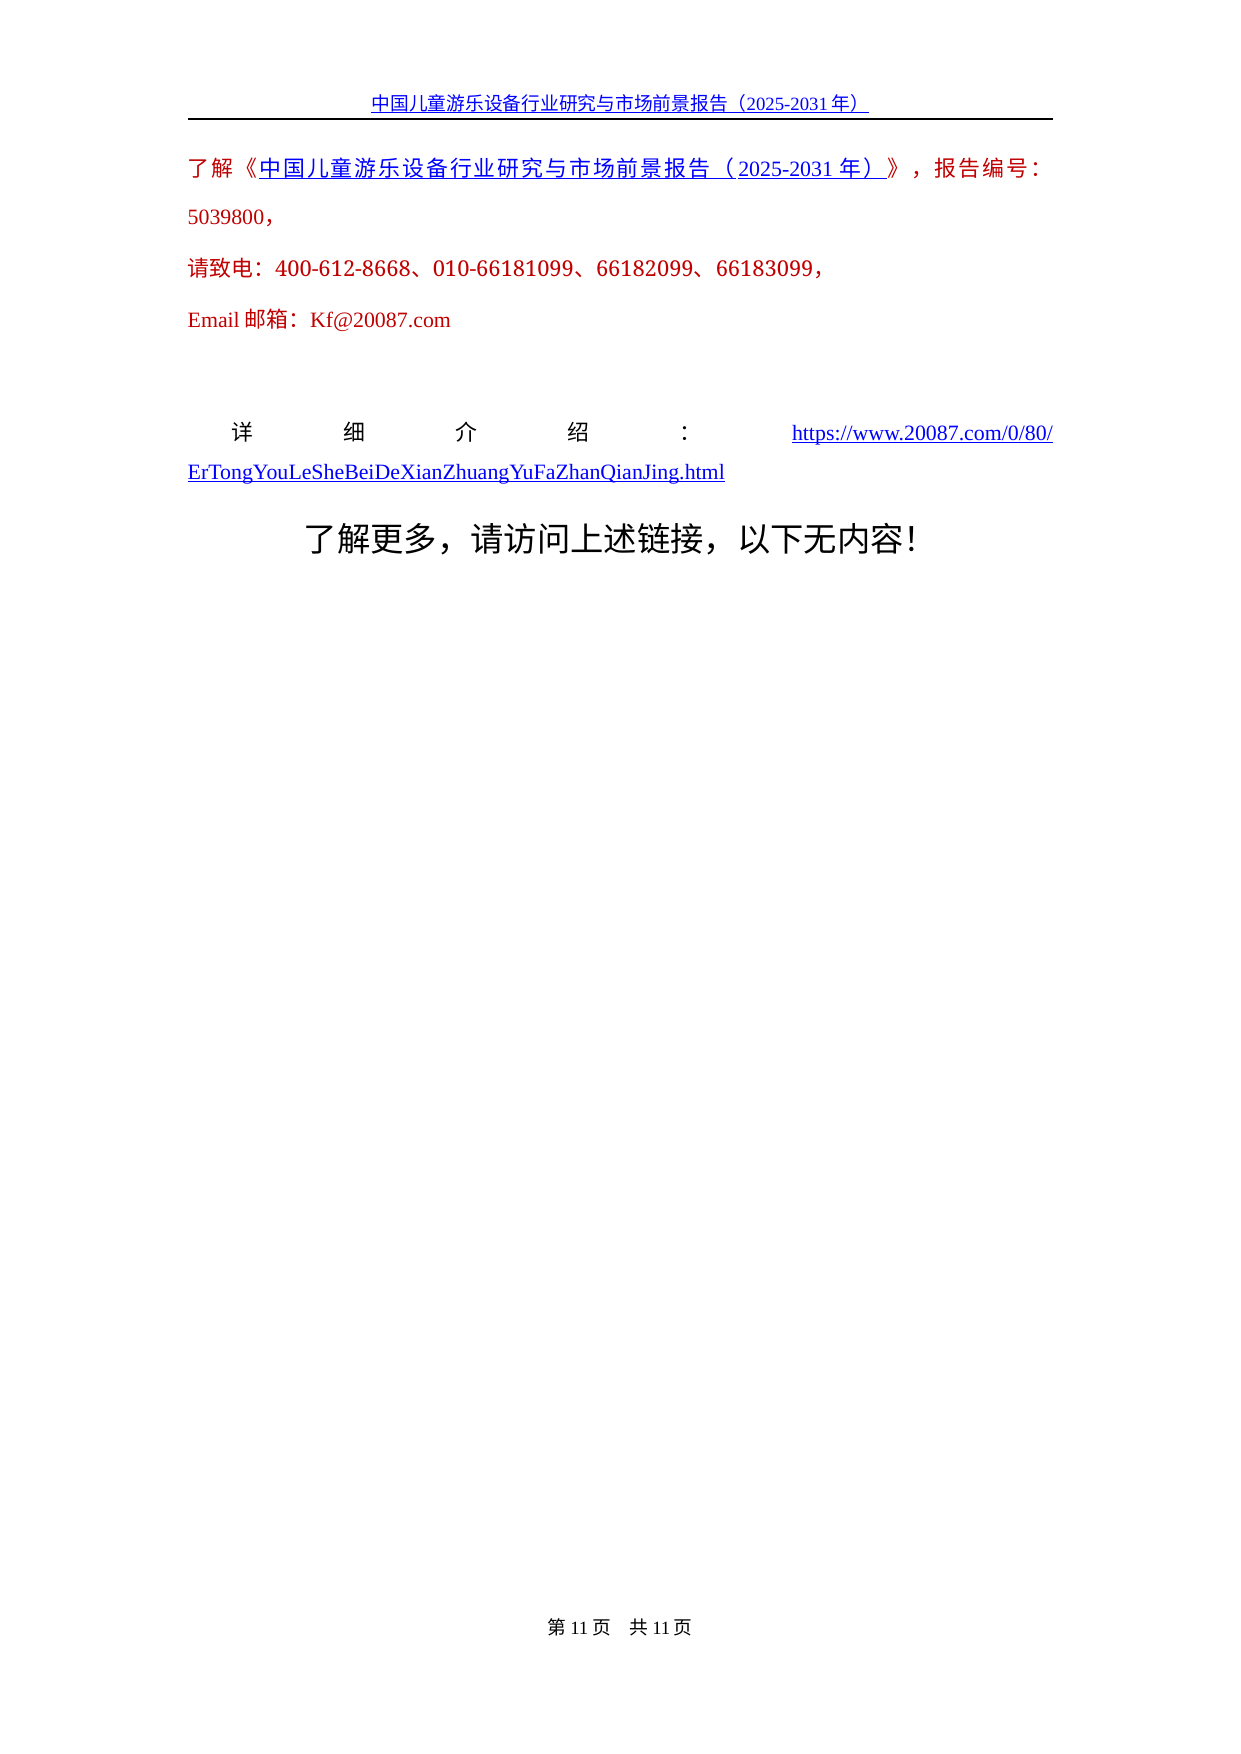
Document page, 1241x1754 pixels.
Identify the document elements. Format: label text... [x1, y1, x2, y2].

text 详细介绍：https://www.20087.com/0/80/ErTongYouLeSheBeiDeXianZhuangYuFaZhanQianJing.html [187, 415, 1053, 488]
text Email邮箱：Kf@20087.com [187, 302, 1053, 334]
text 请致电：400-612-8668、010-66181099、66182099、66183099， [187, 251, 1053, 283]
title 了解更多，请访问上述链接，以下无内容！ [187, 504, 1053, 569]
text 了解《中国儿童游乐设备行业研究与市场前景报告（2025-2031年）》，报告编号：5039800， [187, 150, 1053, 231]
